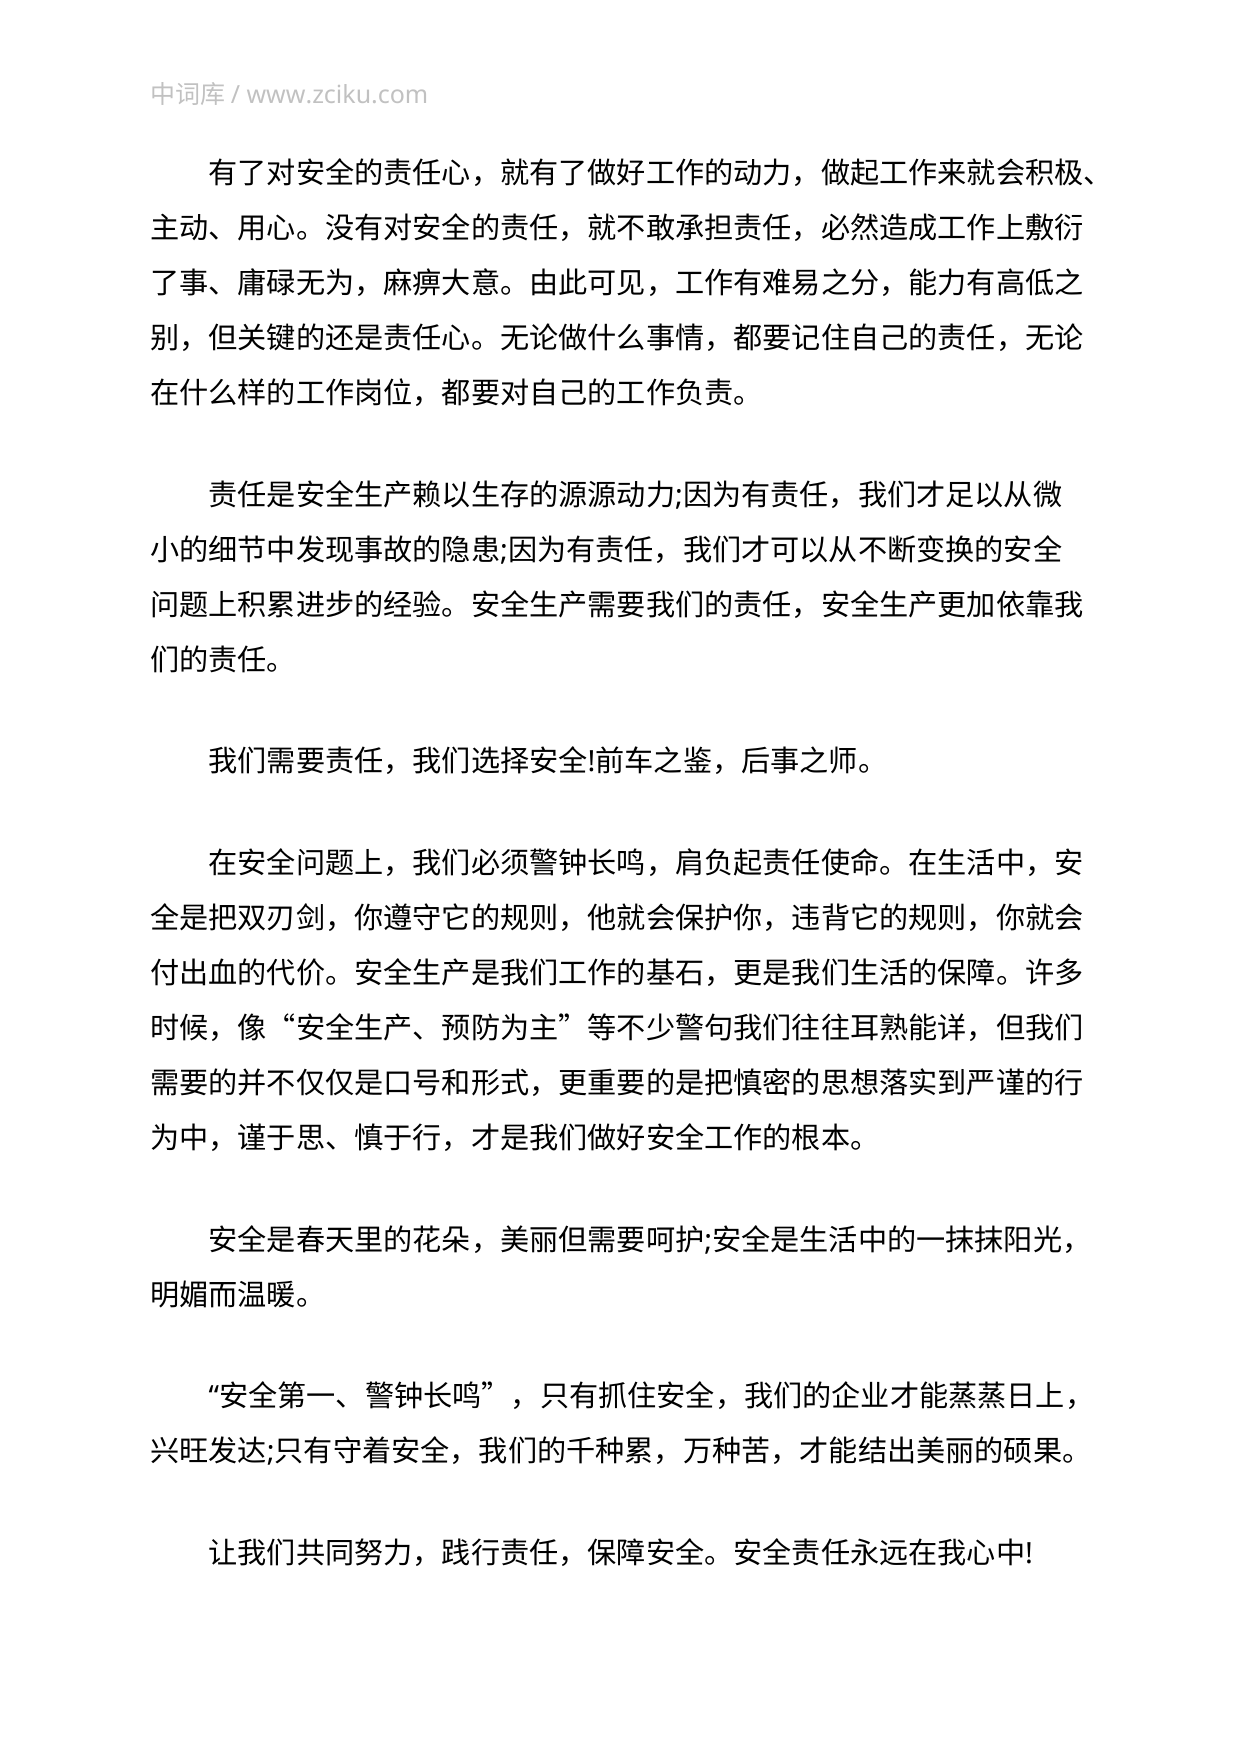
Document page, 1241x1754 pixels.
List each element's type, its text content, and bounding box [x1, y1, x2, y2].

text 安全是春天里的花朵，美丽但需要呵护;安全是生活中的一抹抹阳光，明媚而温暖。 [150, 1216, 1090, 1313]
text 责任是安全生产赖以生存的源源动力;因为有责任，我们才足以从微小的细节中发现事故的隐患;因为有责任，我们才可以从不断变换的安全问题上积累进步的经验。安全生产需要我们的责任，安全生产更加依靠我们的责任。 [150, 471, 1090, 678]
text 让我们共同努力，践行责任，保障安全。安全责任永远在我心中! [150, 1530, 1090, 1572]
text 我们需要责任，我们选择安全!前车之鉴，后事之师。 [150, 738, 1090, 780]
text “安全第一、警钟长鸣”，只有抓住安全，我们的企业才能蒸蒸日上，兴旺发达;只有守着安全，我们的千种累，万种苦，才能结出美丽的硕果。 [150, 1373, 1090, 1470]
text 在安全问题上，我们必须警钟长鸣，肩负起责任使命。在生活中，安全是把双刃剑，你遵守它的规则，他就会保护你，违背它的规则，你就会付出血的代价。安全生产是我们工作的基石，更是我们生活的保障。许多时候，像“安全生产、预防为主”等不少警句我们往往耳熟能详，但我们需要的并不仅仅是口号和形式，更重要的是把慎密的思想落实到严谨的行为中，谨于思、慎于行，才是我们做好安全工作的根本。 [150, 840, 1090, 1157]
text 有了对安全的责任心，就有了做好工作的动力，做起工作来就会积极、主动、用心。没有对安全的责任，就不敢承担责任，必然造成工作上敷衍了事、庸碌无为，麻痹大意。由此可见，工作有难易之分，能力有高低之别，但关键的还是责任心。无论做什么事情，都要记住自己的责任，无论在什么样的工作岗位，都要对自己的工作负责。 [150, 150, 1090, 412]
